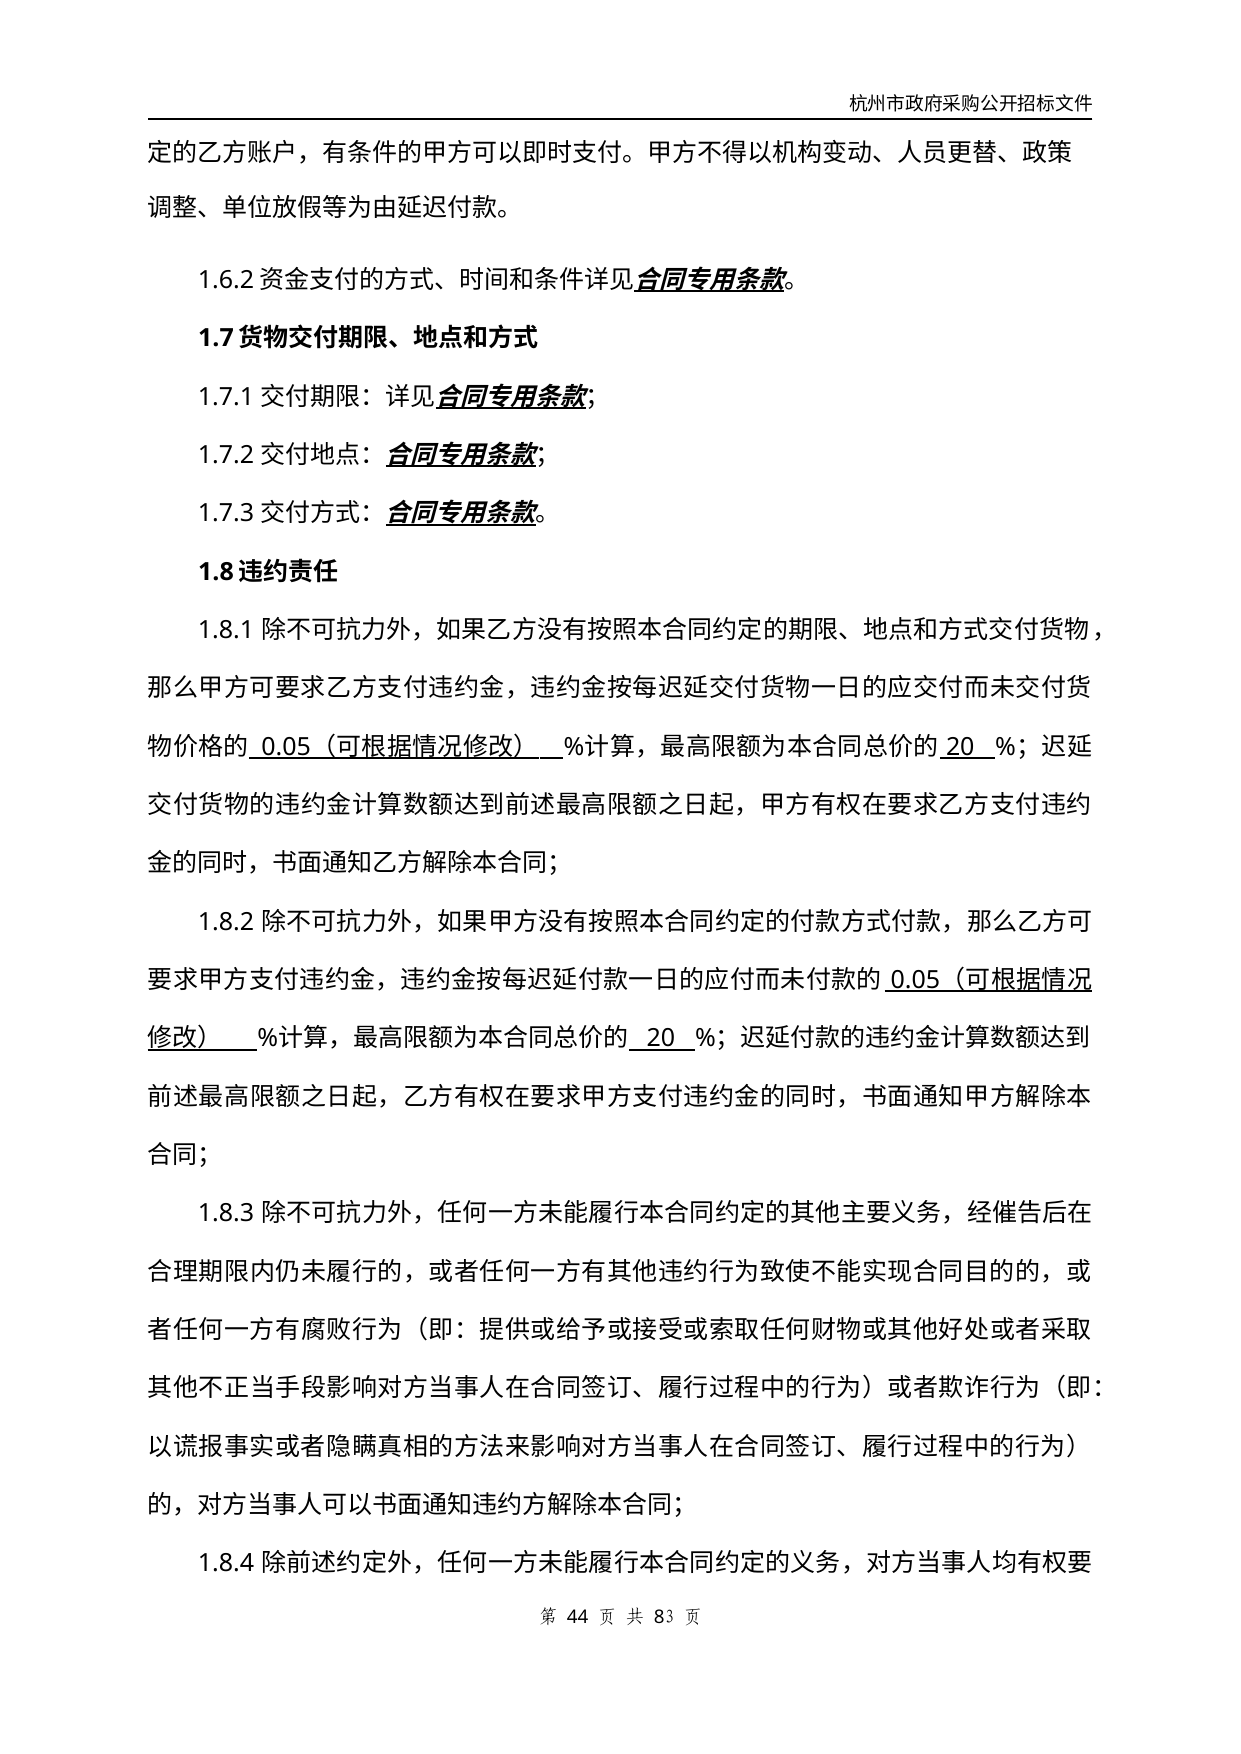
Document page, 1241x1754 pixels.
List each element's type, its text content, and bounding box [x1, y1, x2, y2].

text 1.7货物交付期限、地点和方式 [148, 300, 1092, 358]
text 1.7.1 交付期限：详见合同专用条款； [148, 358, 1092, 417]
text 1.7.3 交付方式：合同专用条款。 [148, 475, 1092, 533]
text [148, 1525, 1092, 1583]
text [148, 133, 1092, 223]
text 1.8.2 除不可抗力外，如果甲方没有按照本合同约定的付款方式付款，那么乙方可要求甲方支付违约金，违约金按每迟延付款一日的应付而未付款的 0.05（可根据情况修改） %计算，最高限额为本合同总价的 20 %；迟延付款的违约金计算数额达到前述最高限额之日起，乙方有权在要求甲方支付违约金的同时，书面通知甲方解除本合同； [148, 883, 1092, 1175]
text 1.7.2 交付地点：合同专用条款； [148, 417, 1092, 475]
text 1.8.3 除不可抗力外，任何一方未能履行本合同约定的其他主要义务，经催告后在合理期限内仍未履行的，或者任何一方有其他违约行为致使不能实现合同目的的，或者任何一方有腐败行为（即：提供或给予或接受或索取任何财物或其他好处或者采取其他不正当手段影响对方当事人在合同签订、履行过程中的行为）或者欺诈行为（即：以谎报事实或者隐瞒真相的方法来影响对方当事人在合同签订、履行过程中的行为）的，对方当事人可以书面通知违约方解除本合同； [148, 1175, 1092, 1525]
text 1.6.2资金支付的方式、时间和条件详见合同专用条款。 [148, 242, 1092, 300]
text 1.8违约责任 [148, 533, 1092, 592]
text 1.8.1 除不可抗力外，如果乙方没有按照本合同约定的期限、地点和方式交付货物，那么甲方可要求乙方支付违约金，违约金按每迟延交付货物一日的应交付而未交付货物价格的 0.05（可根据情况修改） %计算，最高限额为本合同总价的 20 %；迟延交付货物的违约金计算数额达到前述最高限额之日起，甲方有权在要求乙方支付违约金的同时，书面通知乙方解除本合同； [148, 592, 1092, 883]
